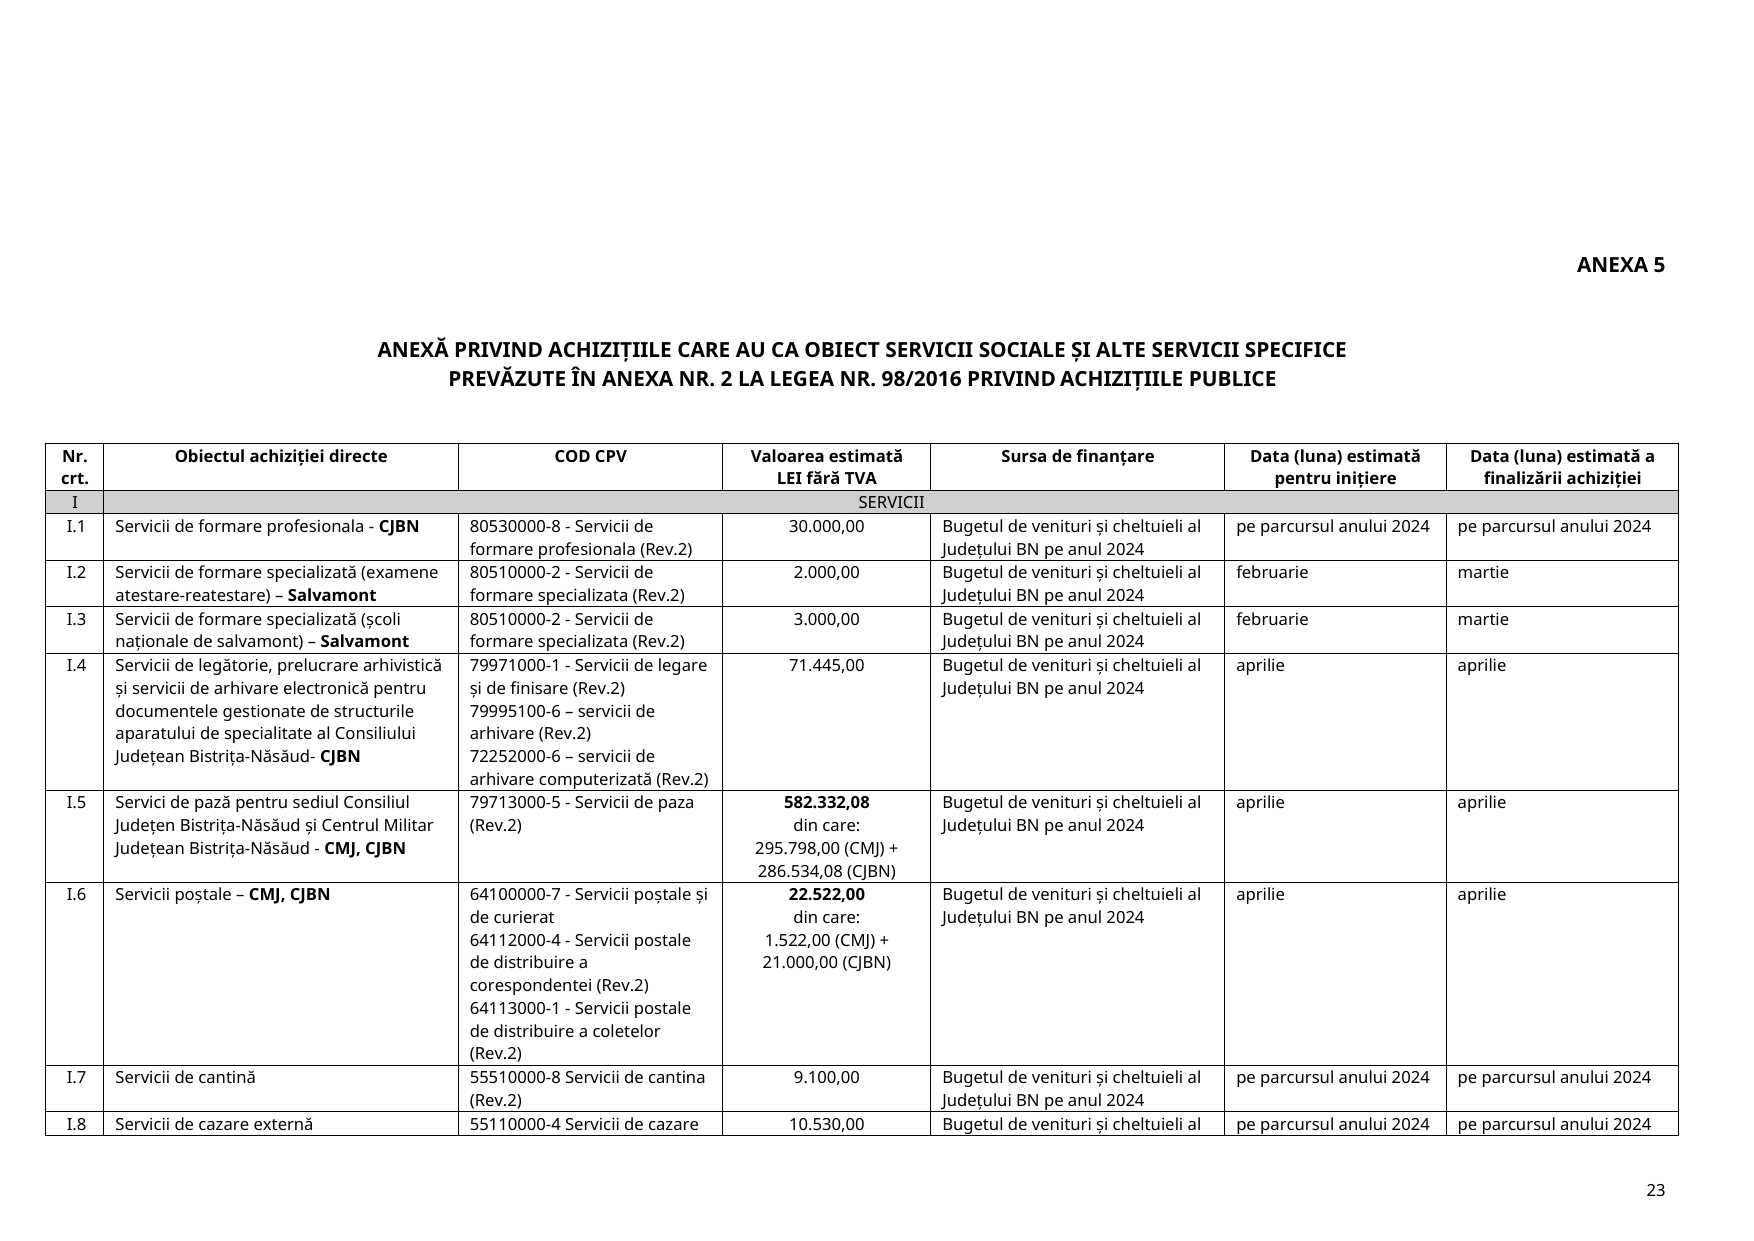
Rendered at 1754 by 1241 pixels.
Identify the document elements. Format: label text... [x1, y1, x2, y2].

table_cell [46, 1112, 103, 1135]
table_cell 64100000-7 - Servicii poştale şi de curierat 64112000-4 - Servicii postale de distribuire a corespondentei (Rev.2) 64113000-1 - Servicii postale de distribuire a coletelor (Rev.2) [459, 883, 722, 1064]
table_cell [46, 654, 103, 790]
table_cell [1447, 1112, 1678, 1135]
table_cell Servicii de formare specializată (examene atestare-reatestare) – Salvamont [104, 561, 458, 606]
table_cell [931, 1112, 1224, 1135]
text ANEXA 5 [59, 250, 1665, 278]
table_cell 79713000-5 - Servicii de paza (Rev.2) [459, 791, 722, 882]
table_cell pe parcursul anului 2024 [1225, 1066, 1446, 1111]
table_cell 10.530,00 [723, 1112, 930, 1135]
table_cell Servicii poștale – CMJ, CJBN [104, 883, 458, 1064]
table_cell februarie [1225, 607, 1446, 653]
table_cell [46, 561, 103, 606]
table_cell Bugetul de venituri și cheltuieli al Județului BN pe anul 2024 [931, 561, 1224, 606]
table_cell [104, 1112, 458, 1135]
table_cell aprilie [1225, 883, 1446, 1064]
table_cell Servicii de cantină [104, 1066, 458, 1111]
table_cell SERVICII [104, 491, 1678, 513]
table_cell Bugetul de venituri și cheltuieli al Județului BN pe anul 2024 [931, 791, 1224, 882]
table_cell Bugetul de venituri și cheltuieli al Județului BN pe anul 2024 [931, 883, 1224, 1064]
table_cell pe parcursul anului 2024 [1225, 514, 1446, 560]
table_cell [46, 791, 103, 882]
table_cell [46, 607, 103, 653]
table_cell 9.100,00 [723, 1066, 930, 1111]
table_cell 2.000,00 [723, 561, 930, 606]
table_cell aprilie [1447, 654, 1678, 790]
table_cell Bugetul de venituri și cheltuieli al Județului BN pe anul 2024 [931, 607, 1224, 653]
text PREVĂZUTE ÎN ANEXA NR. 2 LA LEGEA NR. 98/2016 PRIVIND ACHIZIȚIILE PUBLICE [59, 364, 1665, 392]
table_cell Bugetul de venituri și cheltuieli al Județului BN pe anul 2024 [931, 1066, 1224, 1111]
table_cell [1225, 1112, 1446, 1135]
table_cell pe parcursul anului 2024 [1447, 1066, 1678, 1111]
table_cell martie [1447, 561, 1678, 606]
table_cell aprilie [1447, 791, 1678, 882]
table_cell aprilie [1225, 791, 1446, 882]
table_cell 55510000-8 Servicii de cantina (Rev.2) [459, 1066, 722, 1111]
text ANEXĂ PRIVIND ACHIZIȚIILE CARE AU CA OBIECT SERVICII SOCIALE ȘI ALTE SERVICII SPECIFICE [59, 335, 1665, 364]
table_cell 3.000,00 [723, 607, 930, 653]
table_cell 22.522,00 din care: 1.522,00 (CMJ) + 21.000,00 (CJBN) [723, 883, 930, 1064]
table_header Nr. crt. [46, 444, 103, 489]
table_cell 79971000-1 - Servicii de legare şi de finisare (Rev.2) 79995100-6 – servicii de arhivare (Rev.2) 72252000-6 – servicii de arhivare computerizată (Rev.2) [459, 654, 722, 790]
table_cell aprilie [1447, 883, 1678, 1064]
table_cell [46, 883, 103, 1064]
table_cell I [46, 491, 103, 513]
table_header Sursa de finanțare [931, 444, 1224, 489]
table_cell Bugetul de venituri și cheltuieli al Județului BN pe anul 2024 [931, 654, 1224, 790]
table_header Data (luna) estimată pentru inițiere [1225, 444, 1446, 489]
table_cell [459, 1112, 722, 1135]
table_header Obiectul achiziției directe [104, 444, 458, 489]
table_cell Servicii de legătorie, prelucrare arhivistică și servicii de arhivare electronică pentru documentele gestionate de structurile aparatului de specialitate al Consiliului Județean Bistrița-Năsăud- CJBN [104, 654, 458, 790]
table_cell Servici de pază pentru sediul Consiliul Județen Bistrița-Năsăud și Centrul Militar Județean Bistrița-Năsăud - CMJ, CJBN [104, 791, 458, 882]
table_cell martie [1447, 607, 1678, 653]
table_cell 80510000-2 - Servicii de formare specializata (Rev.2) [459, 561, 722, 606]
table_cell 582.332,08 din care: 295.798,00 (CMJ) + 286.534,08 (CJBN) [723, 791, 930, 882]
table_cell aprilie [1225, 654, 1446, 790]
table_header COD CPV [459, 444, 722, 489]
table_cell [46, 1066, 103, 1111]
table_cell 80510000-2 - Servicii de formare specializata (Rev.2) [459, 607, 722, 653]
table_cell Servicii de formare profesionala - CJBN [104, 514, 458, 560]
table_cell februarie [1225, 561, 1446, 606]
table_cell 30.000,00 [723, 514, 930, 560]
table_header Valoarea estimată LEI fără TVA [723, 444, 930, 489]
table_cell Servicii de formare specializată (școli naționale de salvamont) – Salvamont [104, 607, 458, 653]
table_cell 71.445,00 [723, 654, 930, 790]
table_cell Bugetul de venituri și cheltuieli al Județului BN pe anul 2024 [931, 514, 1224, 560]
table_cell [46, 514, 103, 560]
table_cell 80530000-8 - Servicii de formare profesionala (Rev.2) [459, 514, 722, 560]
table_header Data (luna) estimată a finalizării achiziției [1447, 444, 1678, 489]
table_cell pe parcursul anului 2024 [1447, 514, 1678, 560]
